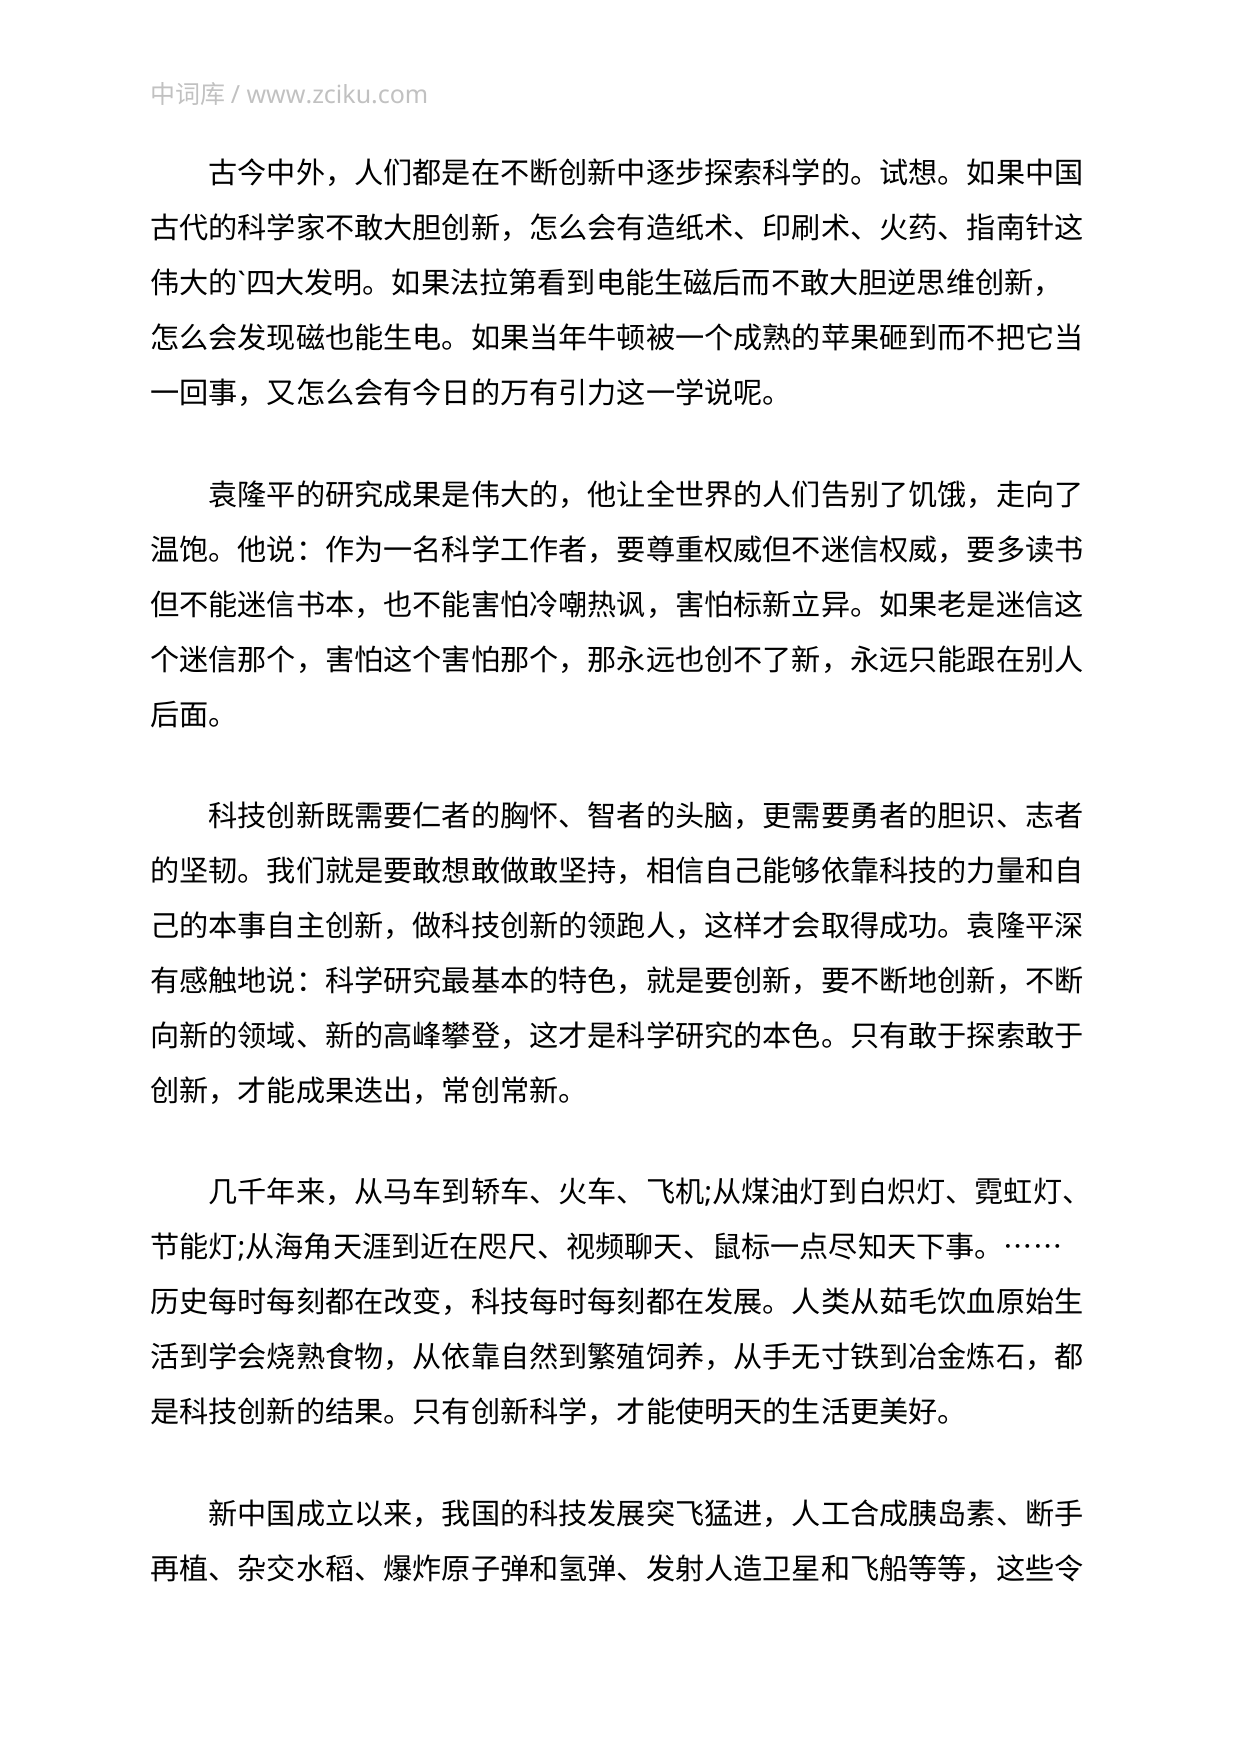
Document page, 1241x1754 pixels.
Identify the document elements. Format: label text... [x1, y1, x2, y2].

text 袁隆平的研究成果是伟大的，他让全世界的人们告别了饥饿，走向了温饱。他说：作为一名科学工作者，要尊重权威但不迷信权威，要多读书但不能迷信书本，也不能害怕冷嘲热讽，害怕标新立异。如果老是迷信这个迷信那个，害怕这个害怕那个，那永远也创不了新，永远只能跟在别人后面。 [150, 471, 1090, 733]
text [150, 1491, 1090, 1588]
text 科技创新既需要仁者的胸怀、智者的头脑，更需要勇者的胆识、志者的坚韧。我们就是要敢想敢做敢坚持，相信自己能够依靠科技的力量和自己的本事自主创新，做科技创新的领跑人，这样才会取得成功。袁隆平深有感触地说：科学研究最基本的特色，就是要创新，要不断地创新，不断向新的领域、新的高峰攀登，这才是科学研究的本色。只有敢于探索敢于创新，才能成果迭出，常创常新。 [150, 793, 1090, 1109]
text 几千年来，从马车到轿车、火车、飞机;从煤油灯到白炽灯、霓虹灯、节能灯;从海角天涯到近在咫尺、视频聊天、鼠标一点尽知天下事。……历史每时每刻都在改变，科技每时每刻都在发展。人类从茹毛饮血原始生活到学会烧熟食物，从依靠自然到繁殖饲养，从手无寸铁到冶金炼石，都是科技创新的结果。只有创新科学，才能使明天的生活更美好。 [150, 1169, 1090, 1431]
text 古今中外，人们都是在不断创新中逐步探索科学的。试想。如果中国古代的科学家不敢大胆创新，怎么会有造纸术、印刷术、火药、指南针这伟大的`四大发明。如果法拉第看到电能生磁后而不敢大胆逆思维创新，怎么会发现磁也能生电。如果当年牛顿被一个成熟的苹果砸到而不把它当一回事，又怎么会有今日的万有引力这一学说呢。 [150, 150, 1090, 412]
